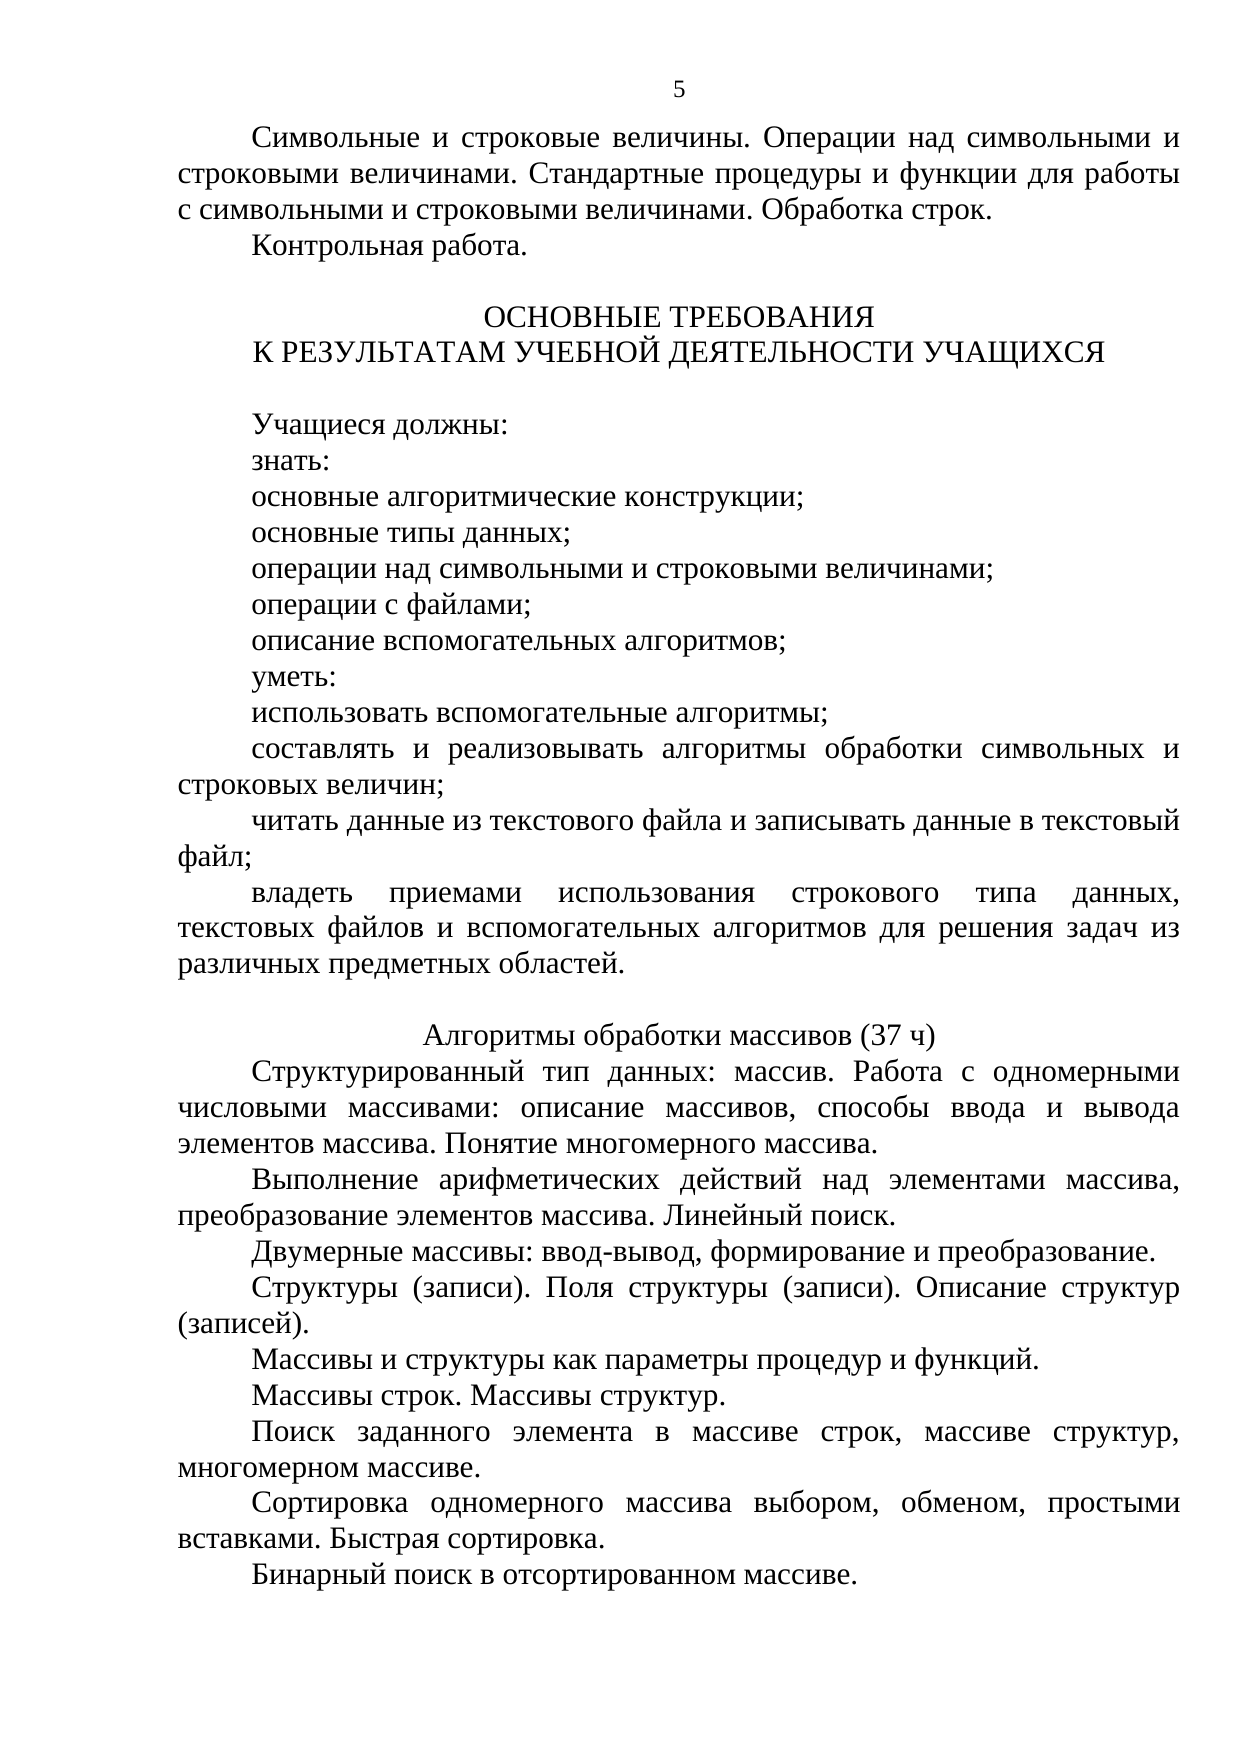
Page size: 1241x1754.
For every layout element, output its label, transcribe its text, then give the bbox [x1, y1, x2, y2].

text Сортировка одномерного массива выбором, обменом, простыми вставками. Быстрая сортировка. [177, 1484, 1181, 1556]
text читать данные из текстового файла и записывать данные в текстовый файл; [177, 801, 1181, 873]
text составлять и реализовывать алгоритмы обработки символьных и строковых величин; [177, 729, 1181, 801]
text Массивы строк. Массивы структур. [177, 1376, 1181, 1412]
text уметь: [177, 657, 1181, 693]
text владеть приемами использования строкового типа данных, текстовых файлов и вспомогательных алгоритмов для решения задач из различных предметных областей. [177, 873, 1181, 981]
text Символьные и строковые величины. Операции над символьными и строковыми величинами. Стандартные процедуры и функции для работы с символьными и строковыми величинами. Обработка строк. [177, 118, 1181, 226]
text Учащиеся должны: [177, 406, 1181, 442]
text основные алгоритмические конструкции; [177, 477, 1181, 513]
text К РЕЗУЛЬТАТАМ УЧЕБНОЙ ДЕЯТЕЛЬНОСТИ УЧАЩИХСЯ [177, 334, 1181, 370]
text Алгоритмы обработки массивов (37 ч) [177, 1017, 1181, 1052]
text Контрольная работа. [177, 226, 1181, 262]
text знать: [177, 442, 1181, 477]
text операции над символьными и строковыми величинами; [177, 549, 1181, 585]
text Поиск заданного элемента в массиве строк, массиве структур, многомерном массиве. [177, 1412, 1181, 1484]
text Структуры (записи). Поля структуры (записи). Описание структур (записей). [177, 1268, 1181, 1340]
text Структурированный тип данных: массив. Работа с одномерными числовыми массивами: описание массивов, способы ввода и вывода элементов массива. Понятие многомерного массива. [177, 1052, 1181, 1160]
text Бинарный поиск в отсортированном массиве. [177, 1556, 1181, 1592]
text операции с файлами; [177, 585, 1181, 621]
text Выполнение арифметических действий над элементами массива, преобразование элементов массива. Линейный поиск. [177, 1160, 1181, 1232]
text основные типы данных; [177, 513, 1181, 549]
text использовать вспомогательные алгоритмы; [177, 693, 1181, 729]
text ОСНОВНЫЕ ТРЕБОВАНИЯ [177, 298, 1181, 334]
text описание вспомогательных алгоритмов; [177, 621, 1181, 657]
text Массивы и структуры как параметры процедур и функций. [177, 1340, 1181, 1376]
text Двумерные массивы: ввод-вывод, формирование и преобразование. [177, 1232, 1181, 1268]
